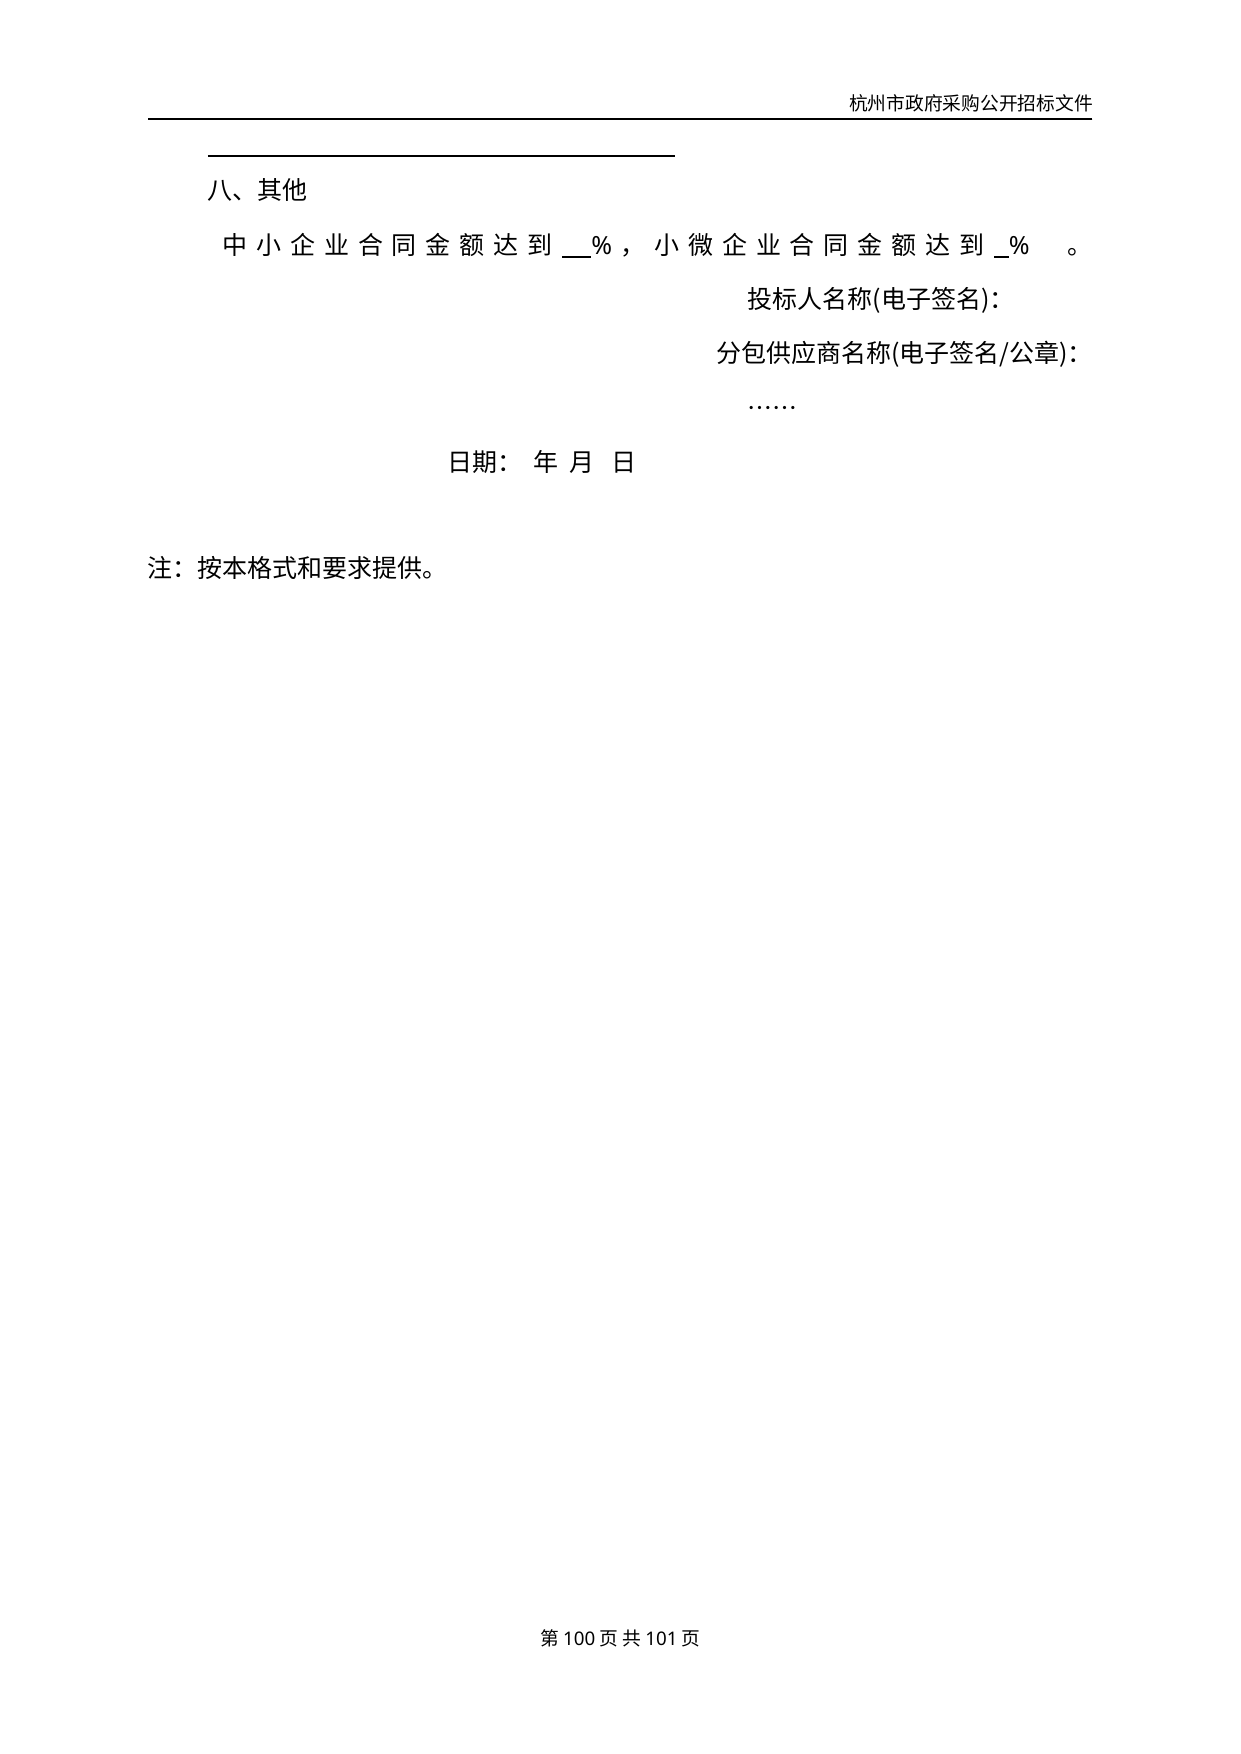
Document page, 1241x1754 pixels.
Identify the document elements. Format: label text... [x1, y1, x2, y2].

text 日期： 年 月 日 [222, 443, 1092, 479]
text …… [148, 388, 1092, 424]
text 八、其他 [148, 171, 1092, 207]
text 分包供应商名称(电子签名/公章)： [148, 334, 1092, 370]
text 中小企业合同金额达到 %，小微企业合同金额达到 % 。 投标人名称(电子签名)： [222, 225, 1092, 316]
text 注：按本格式和要求提供。 [148, 548, 1049, 584]
